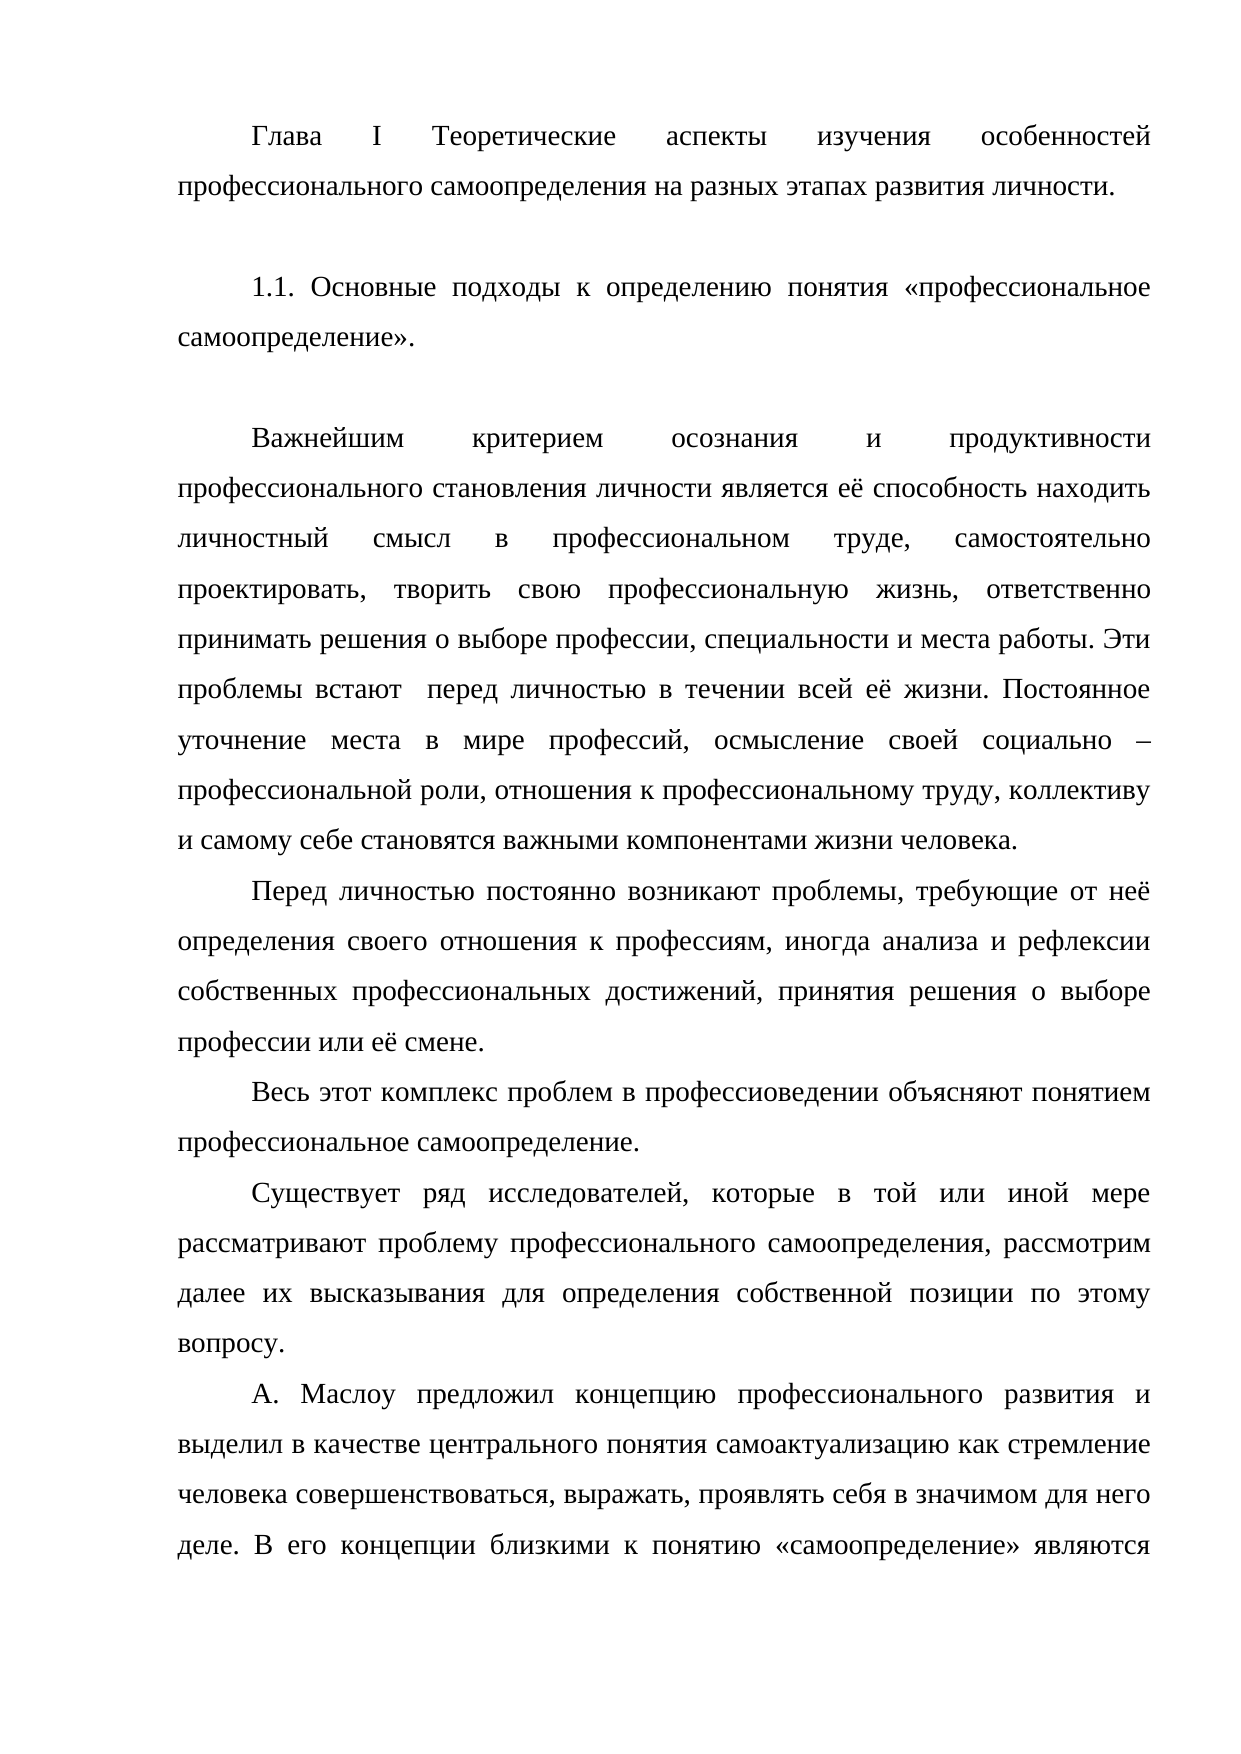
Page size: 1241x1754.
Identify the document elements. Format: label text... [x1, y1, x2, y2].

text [177, 1376, 1152, 1560]
text Глава Ι Теоретические аспекты изучения особенностей профессионального самоопределения на разных этапах развития личности. [177, 118, 1152, 202]
text Важнейшим критерием осознания и продуктивности профессионального становления личности является её способность находить личностный смысл в профессиональном труде, самостоятельно проектировать, творить свою профессиональную жизнь, ответственно принимать решения о выборе профессии, специальности и места работы. Эти проблемы встают перед личностью в течении всей её жизни. Постоянное уточнение места в мире профессий, осмысление своей социально – профессиональной роли, отношения к профессиональному труду, коллективу и самому себе становятся важными компонентами жизни человека. [177, 420, 1152, 856]
text 1.1. Основные подходы к определению понятия «профессиональное самоопределение». [177, 269, 1152, 353]
text Перед личностью постоянно возникают проблемы, требующие от неё определения своего отношения к профессиям, иногда анализа и рефлексии собственных профессиональных достижений, принятия решения о выборе профессии или её смене. [177, 873, 1152, 1057]
text Существует ряд исследователей, которые в той или иной мере рассматривают проблему профессионального самоопределения, рассмотрим далее их высказывания для определения собственной позиции по этому вопросу. [177, 1175, 1152, 1359]
text Весь этот комплекс проблем в профессиоведении объясняют понятием профессиональное самоопределение. [177, 1074, 1152, 1158]
